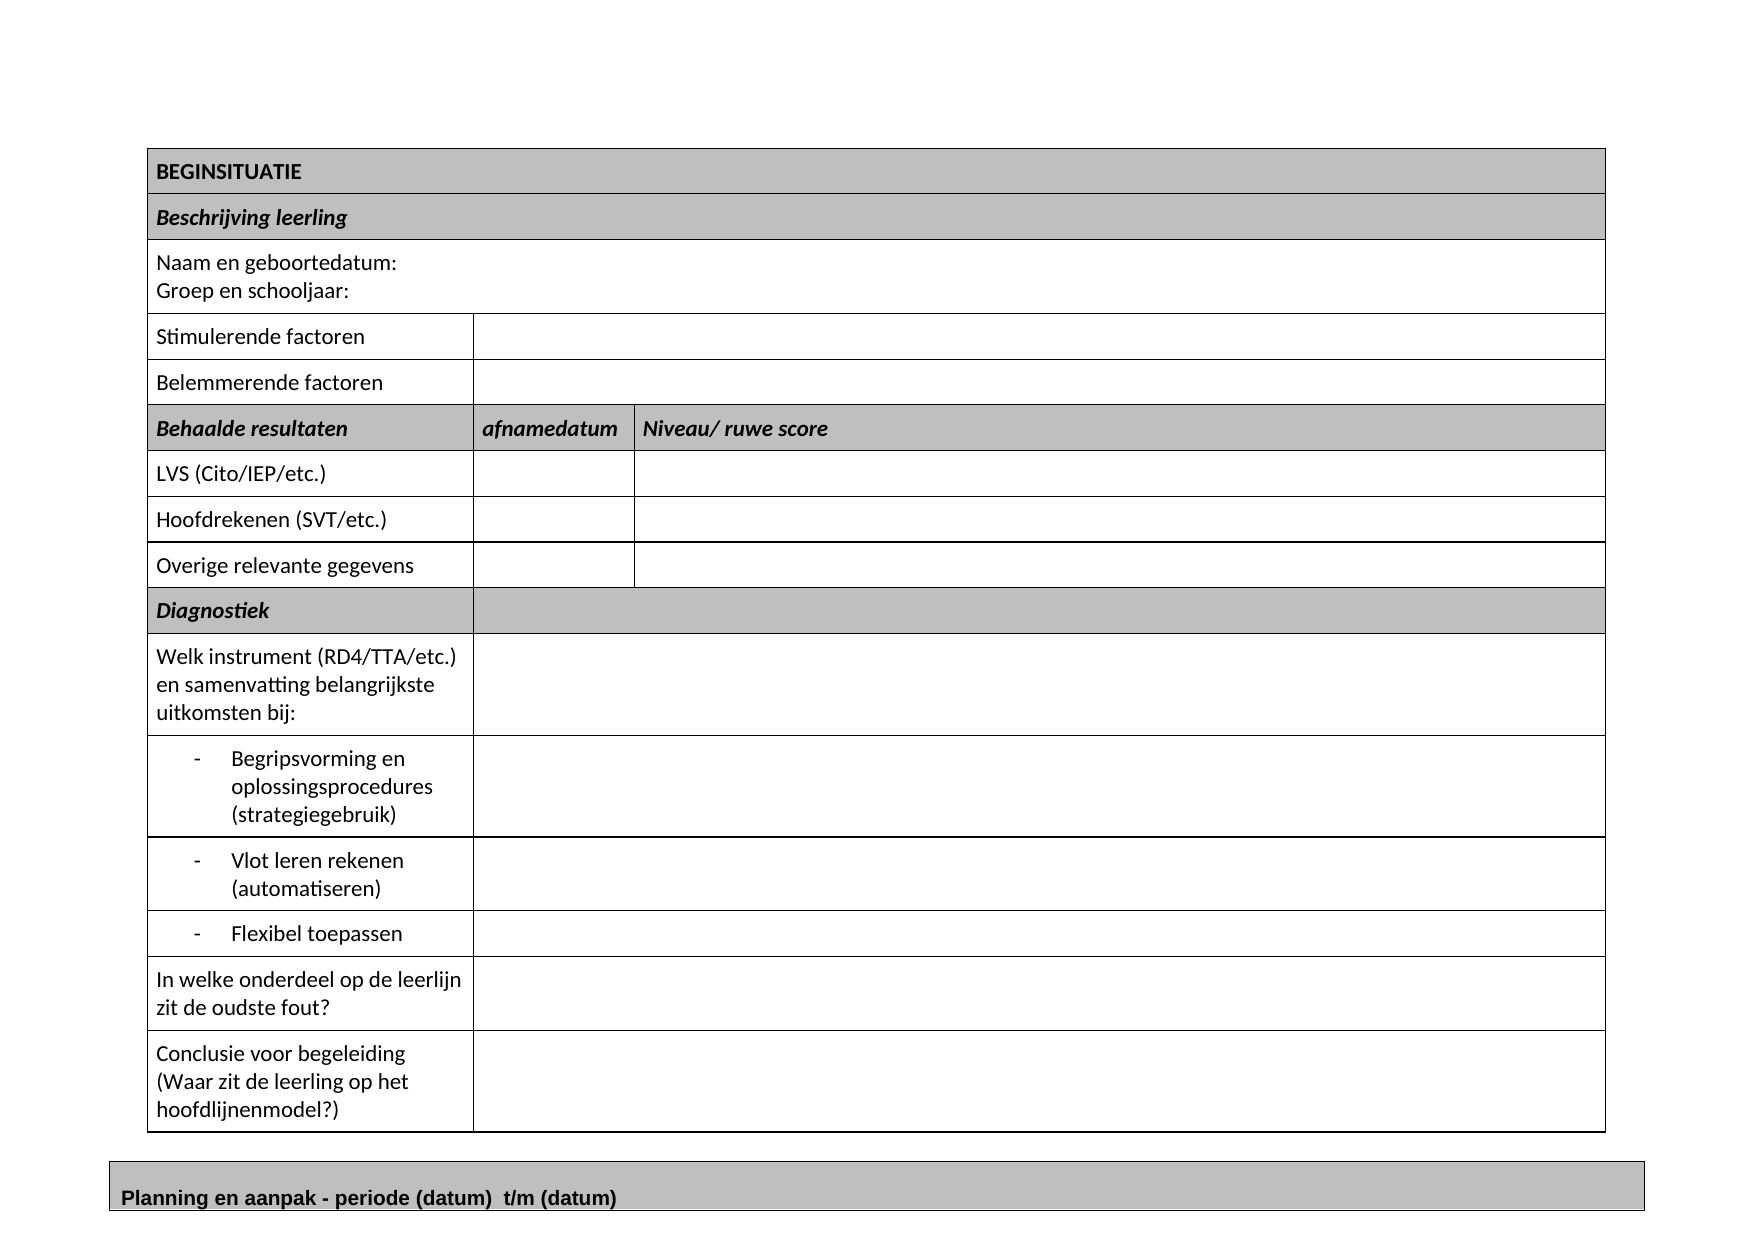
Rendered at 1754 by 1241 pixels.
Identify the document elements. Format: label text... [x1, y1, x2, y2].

table_cell Hoofdrekenen (SVT/etc.) [148, 497, 473, 541]
table_cell Stimulerende factoren [148, 314, 473, 358]
table_cell In welke onderdeel op de leerlijn zit de oudste fout? [148, 957, 473, 1030]
table_cell [474, 360, 1605, 404]
table_cell [474, 911, 1605, 956]
table_cell [474, 634, 1605, 735]
table_cell [474, 838, 1605, 910]
table_cell [474, 1031, 1605, 1131]
table_cell Diagnostiek [148, 588, 473, 633]
table_header BEGINSITUATIE [148, 149, 1605, 193]
table_cell afnamedatum [474, 405, 634, 450]
table_cell Conclusie voor begeleiding (Waar zit de leerling op het hoofdlijnenmodel?) [148, 1031, 473, 1131]
table_cell [474, 451, 634, 496]
table_cell Beschrijving leerling [148, 194, 1605, 239]
table_cell Vlot leren rekenen (automatiseren) [148, 838, 473, 910]
table_cell Naam en geboortedatum: Groep en schooljaar: [148, 240, 1605, 313]
table_cell [474, 543, 634, 587]
table_cell [635, 451, 1605, 496]
table_cell Overige relevante gegevens [148, 543, 473, 587]
table_cell [635, 543, 1605, 587]
table_cell [474, 588, 1605, 633]
table_cell [635, 497, 1605, 541]
table_cell Behaalde resultaten [148, 405, 473, 450]
table_cell Begripsvorming en oplossingsprocedures (strategiegebruik) [148, 736, 473, 836]
table_cell [474, 497, 634, 541]
table_cell Welk instrument (RD4/TTA/etc.) en samenvatting belangrijkste uitkomsten bij: [148, 634, 473, 735]
table_cell [474, 957, 1605, 1030]
table_cell Flexibel toepassen [148, 911, 473, 956]
table_cell [474, 736, 1605, 836]
table_cell Niveau/ ruwe score [635, 405, 1605, 450]
table_cell Belemmerende factoren [148, 360, 473, 404]
table_cell [474, 314, 1605, 358]
table_cell LVS (Cito/IEP/etc.) [148, 451, 473, 496]
table_header Planning en aanpak - periode (datum) t/m (datum) [110, 1162, 1644, 1209]
